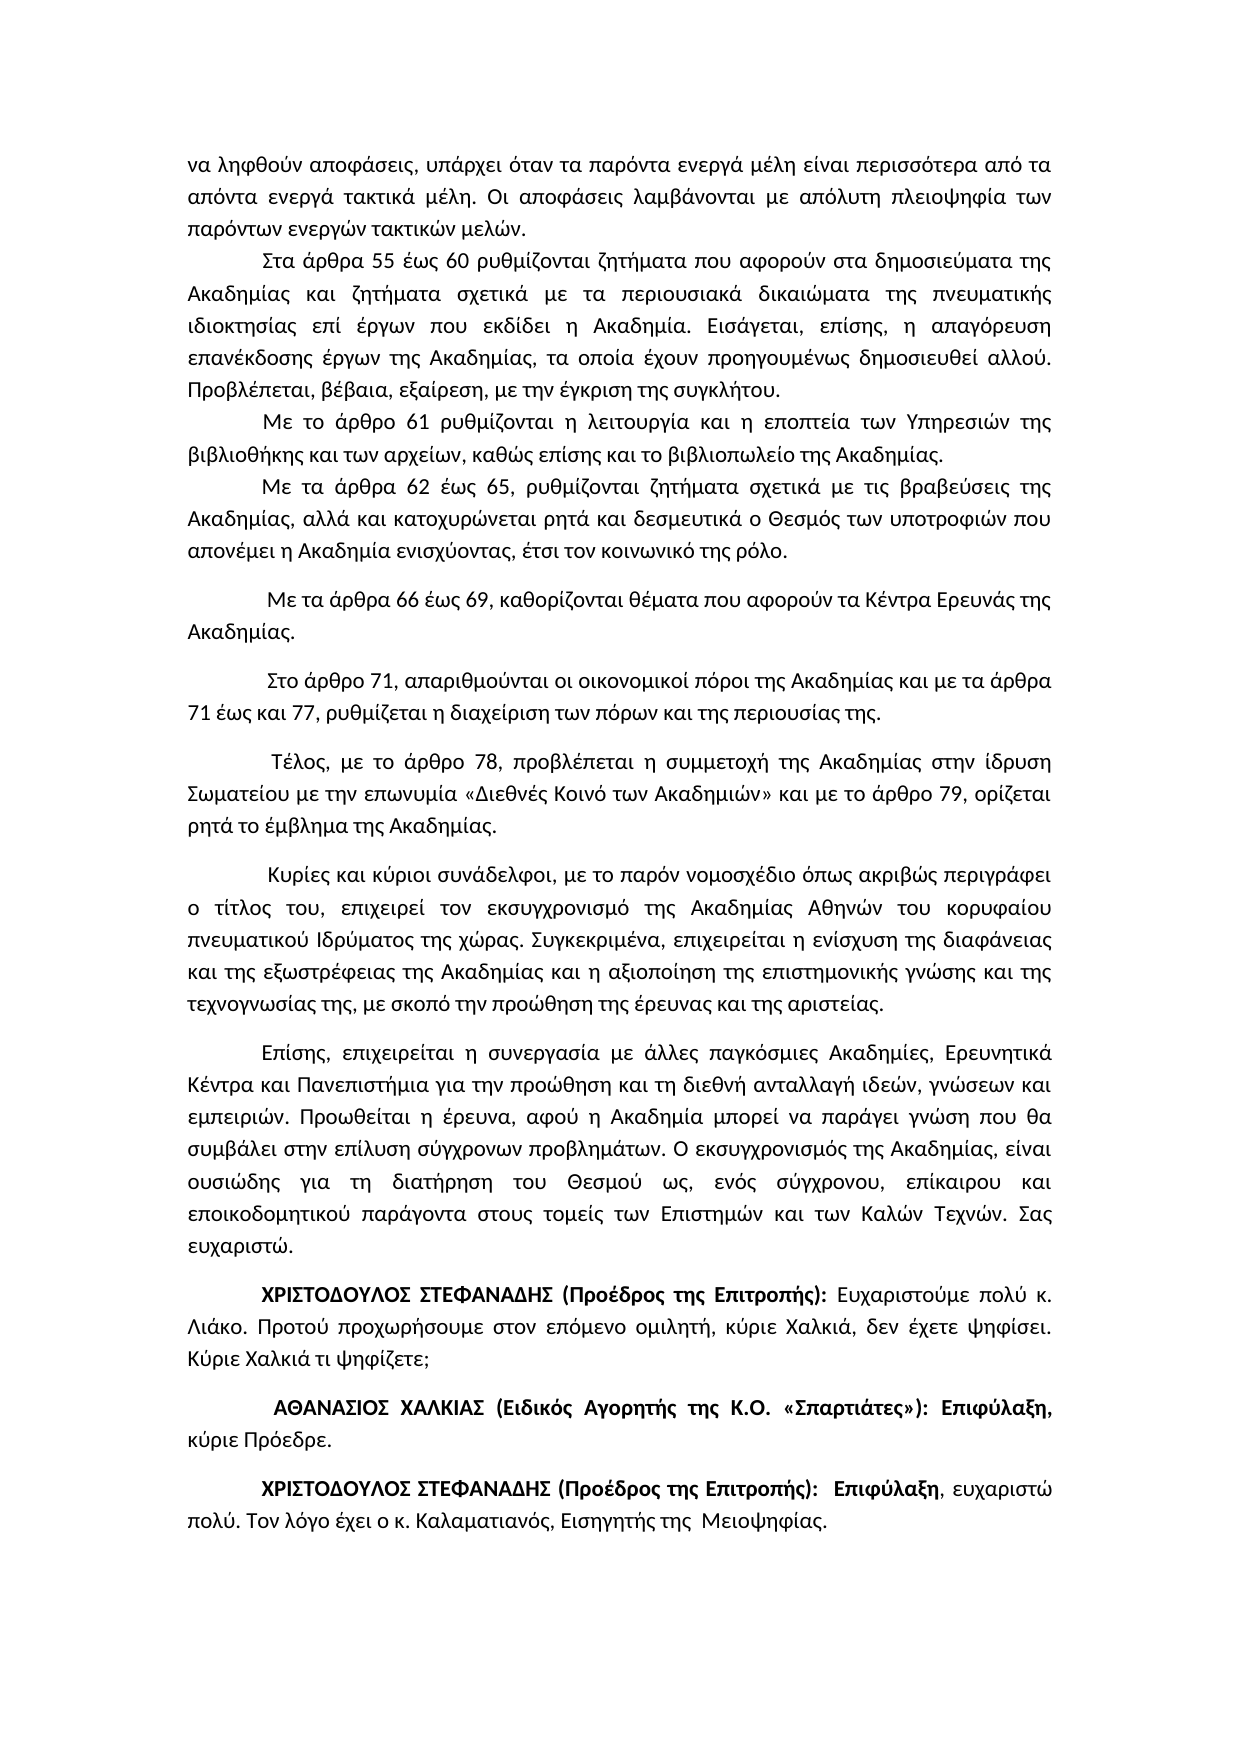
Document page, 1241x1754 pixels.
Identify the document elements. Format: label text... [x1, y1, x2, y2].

text Με τα άρθρα 62 έως 65, ρυθμίζονται ζητήματα σχετικά με τις βραβεύσεις της Ακαδημίας, αλλά και κατοχυρώνεται ρητά και δεσμευτικά ο Θεσμός των υποτροφιών που απονέμει η Ακαδημία ενισχύοντας, έτσι τον κοινωνικό της ρόλο. [187, 472, 1053, 564]
text ΑΘΑΝΑΣΙΟΣ ΧΑΛΚΙΑΣ (Ειδικός Αγορητής της Κ.Ο. «Σπαρτιάτες»): Επιφύλαξη, κύριε Πρόεδρε. [187, 1393, 1053, 1453]
text ΧΡΙΣΤΟΔΟΥΛΟΣ ΣΤΕΦΑΝΑΔΗΣ (Προέδρος της Επιτροπής): Ευχαριστούμε πολύ κ. Λιάκο. Προτού προχωρήσουμε στον επόμενο ομιλητή, κύριε Χαλκιά, δεν έχετε ψηφίσει. Κύριε Χαλκιά τι ψηφίζετε; [187, 1280, 1053, 1372]
text ΧΡΙΣΤΟΔΟΥΛΟΣ ΣΤΕΦΑΝΑΔΗΣ (Προέδρος της Επιτροπής): Επιφύλαξη, ευχαριστώ πολύ. Τον λόγο έχει ο κ. Καλαματιανός, Εισηγητής της Μειοψηφίας. [187, 1474, 1053, 1534]
text Με το άρθρο 61 ρυθμίζονται η λειτουργία και η εποπτεία των Υπηρεσιών της βιβλιοθήκης και των αρχείων, καθώς επίσης και το βιβλιοπωλείο της Ακαδημίας. [187, 407, 1053, 468]
text Στα άρθρα 55 έως 60 ρυθμίζονται ζητήματα που αφορούν στα δημοσιεύματα της Ακαδημίας και ζητήματα σχετικά με τα περιουσιακά δικαιώματα της πνευματικής ιδιοκτησίας επί έργων που εκδίδει η Ακαδημία. Εισάγεται, επίσης, η απαγόρευση επανέκδοσης έργων της Ακαδημίας, τα οποία έχουν προηγουμένως δημοσιευθεί αλλού. Προβλέπεται, βέβαια, εξαίρεση, με την έγκριση της συγκλήτου. [187, 247, 1053, 403]
text Με τα άρθρα 66 έως 69, καθορίζονται θέματα που αφορούν τα Κέντρα Ερευνάς της Ακαδημίας. [187, 585, 1053, 645]
text Επίσης, επιχειρείται η συνεργασία με άλλες παγκόσμιες Ακαδημίες, Ερευνητικά Κέντρα και Πανεπιστήμια για την προώθηση και τη διεθνή ανταλλαγή ιδεών, γνώσεων και εμπειριών. Προωθείται η έρευνα, αφού η Ακαδημία μπορεί να παράγει γνώση που θα συμβάλει στην επίλυση σύγχρονων προβλημάτων. Ο εκσυγχρονισμός της Ακαδημίας, είναι ουσιώδης για τη διατήρηση του Θεσμού ως, ενός σύγχρονου, επίκαιρου και εποικοδομητικού παράγοντα στους τομείς των Επιστημών και των Καλών Τεχνών. Σας ευχαριστώ. [187, 1038, 1053, 1259]
text Κυρίες και κύριοι συνάδελφοι, με το παρόν νομοσχέδιο όπως ακριβώς περιγράφει ο τίτλος του, επιχειρεί τον εκσυγχρονισμό της Ακαδημίας Αθηνών του κορυφαίου πνευματικού Ιδρύματος της χώρας. Συγκεκριμένα, επιχειρείται η ενίσχυση της διαφάνειας και της εξωστρέφειας της Ακαδημίας και η αξιοποίηση της επιστημονικής γνώσης και της τεχνογνωσίας της, με σκοπό την προώθηση της έρευνας και της αριστείας. [187, 860, 1053, 1017]
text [187, 150, 1053, 242]
text Στο άρθρο 71, απαριθμούνται οι οικονομικοί πόροι της Ακαδημίας και με τα άρθρα 71 έως και 77, ρυθμίζεται η διαχείριση των πόρων και της περιουσίας της. [187, 666, 1053, 726]
text Τέλος, με το άρθρο 78, προβλέπεται η συμμετοχή της Ακαδημίας στην ίδρυση Σωματείου με την επωνυμία «Διεθνές Κοινό των Ακαδημιών» και με το άρθρο 79, ορίζεται ρητά το έμβλημα της Ακαδημίας. [187, 747, 1053, 839]
